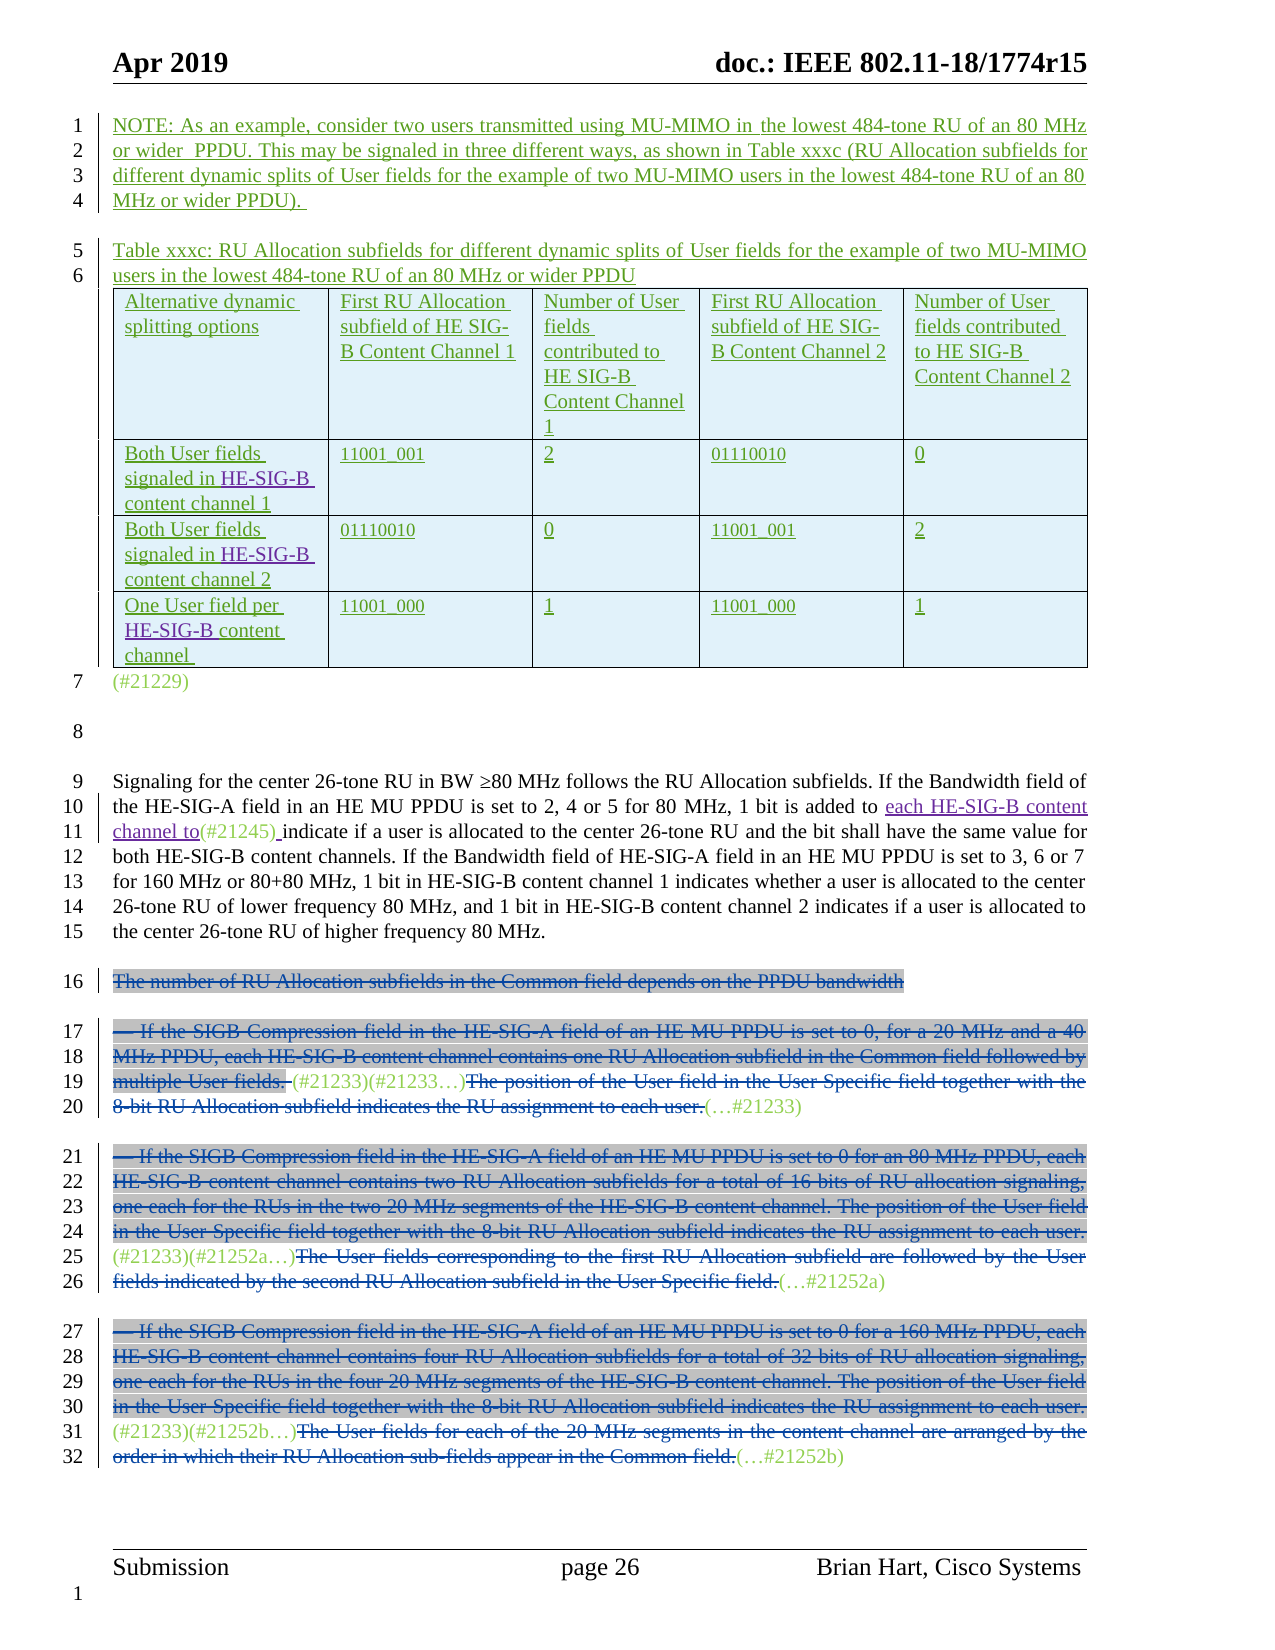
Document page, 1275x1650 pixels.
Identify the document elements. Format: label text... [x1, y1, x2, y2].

text (#21233)(#21233…)(…#21233) [112, 1057, 1087, 1118]
text Signaling for the center 26-tone RU in BW ≥80 MHz follows the RU Allocation subfields. If the Bandwidth field of the HE-SIG-A field in an HE MU PPDU is set to 2, 4 or 5 for 80 MHz, 1 bit is added to (#21245)indicate if a user is allocated to the center 26-tone RU and the bit shall have the same value for both HE-SIG-B content channels. If the Bandwidth field of HE-SIG-A field in an HE MU PPDU is set to 3, 6 or 7 for 160 MHz or 80+80 MHz, 1 bit in HE-SIG-B content channel 1 indicates whether a user is allocated to the center 26-tone RU of lower frequency 80 MHz, and 1 bit in HE-SIG-B content channel 2 indicates if a user is allocated to the center 26-tone RU of higher frequency 80 MHz. [112, 768, 1087, 943]
text (#21233)(#21252a…)(…#21252a) [112, 1232, 1087, 1293]
text (#21233)(#21252b…)(…#21252b) [112, 1407, 1087, 1468]
text (#21229) [112, 668, 1087, 693]
